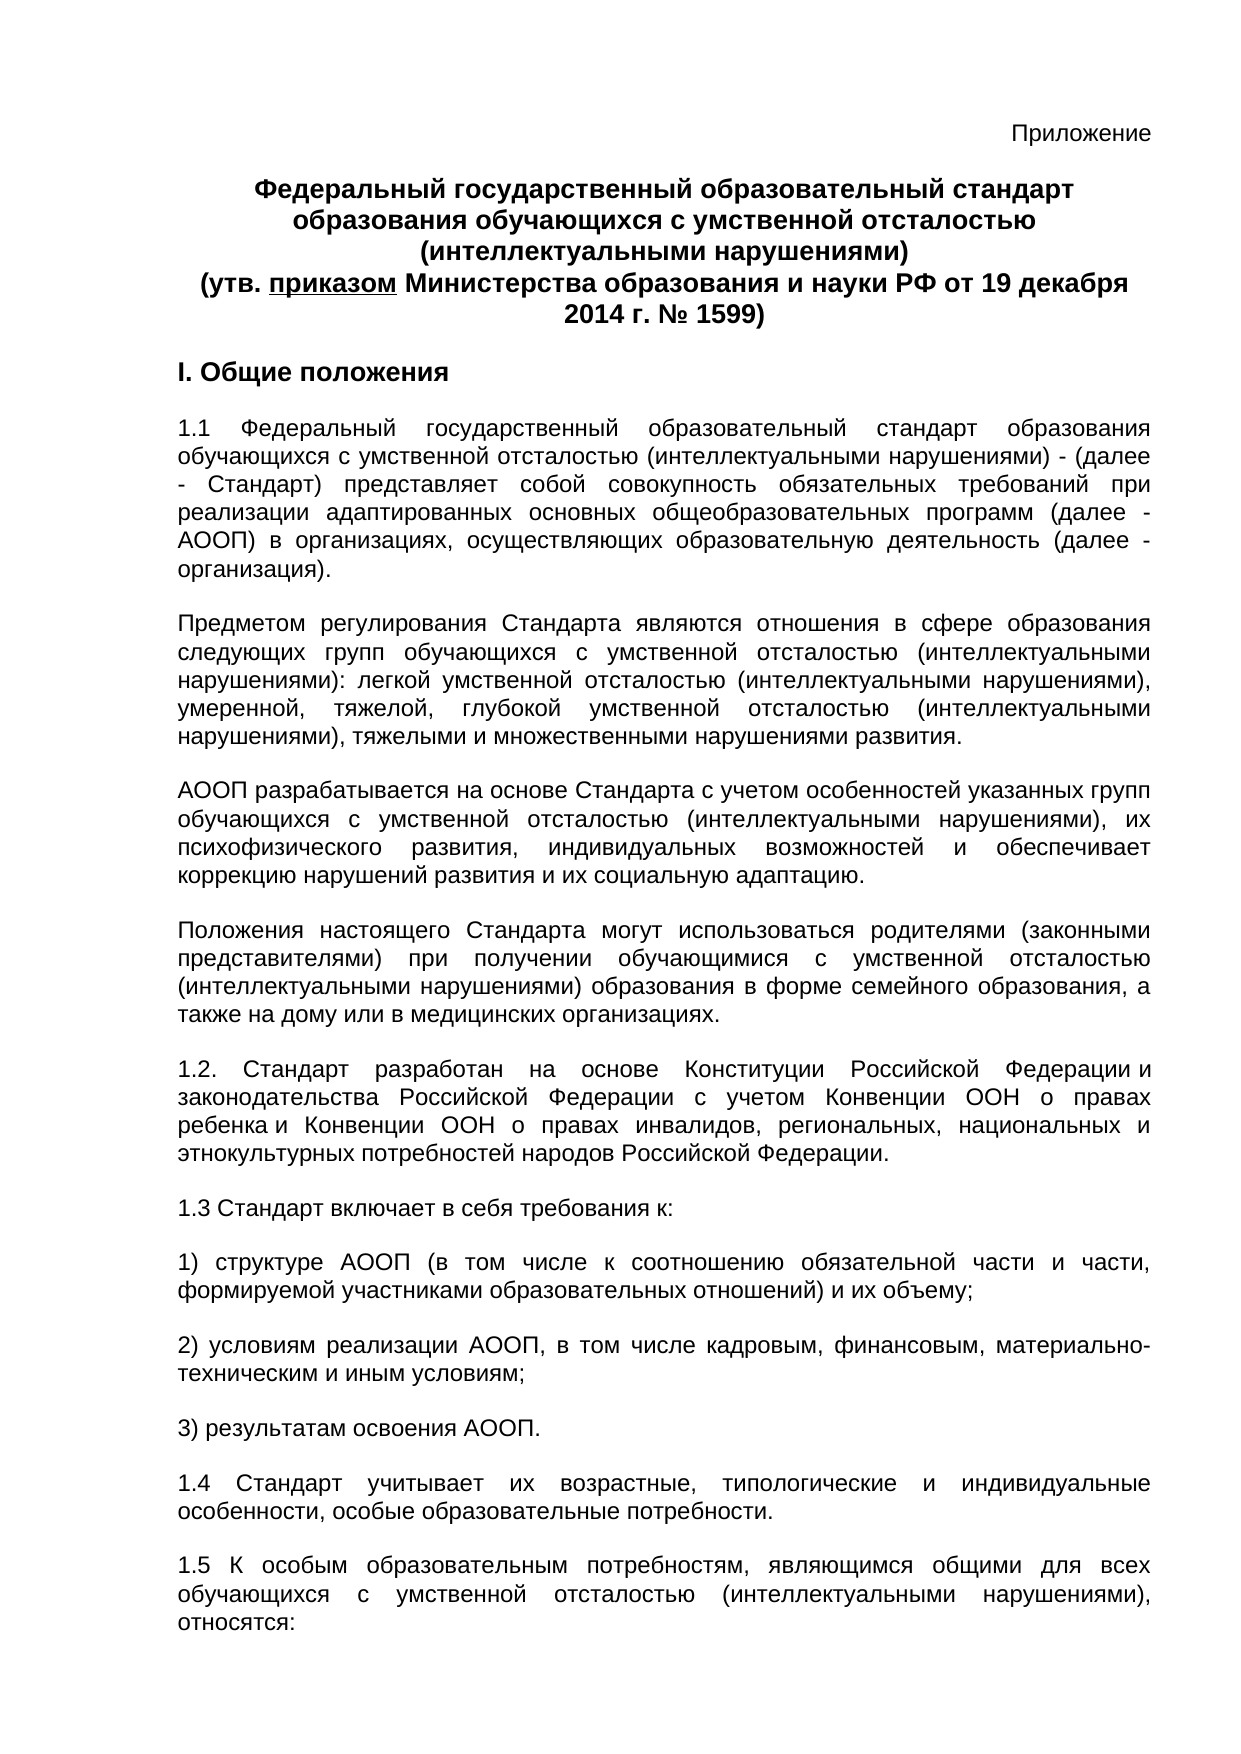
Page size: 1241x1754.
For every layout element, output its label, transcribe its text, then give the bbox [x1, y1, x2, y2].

text 3) результатам освоения АООП. [177, 1413, 1152, 1442]
text 1.5 К особым образовательным потребностям, являющимся общими для всех обучающихся с умственной отсталостью (интеллектуальными нарушениями), относятся: [177, 1551, 1152, 1635]
text Предметом регулирования Стандарта являются отношения в сфере образования следующих групп обучающихся с умственной отсталостью (интеллектуальными нарушениями): легкой умственной отсталостью (интеллектуальными нарушениями), умеренной, тяжелой, глубокой умственной отсталостью (интеллектуальными нарушениями), тяжелыми и множественными нарушениями развития. [177, 609, 1152, 749]
text Приложение [177, 118, 1152, 146]
text 2) условиям реализации АООП, в том числе кадровым, финансовым, материально-техническим и иным условиям; [177, 1331, 1152, 1387]
text 1.1 Федеральный государственный образовательный стандарт образования обучающихся с умственной отсталостью (интеллектуальными нарушениями) - (далее - Стандарт) представляет собой совокупность обязательных требований при реализации адаптированных основных общеобразовательных программ (далее - АООП) в организациях, осуществляющих образовательную деятельность (далее - организация). [177, 413, 1152, 582]
text I. Общие положения [177, 356, 1152, 387]
text 1.2. Стандарт разработан на основе Конституции Российской Федерации и законодательства Российской Федерации с учетом Конвенции ООН о правах ребенка и Конвенции ООН о правах инвалидов, региональных, национальных и этнокультурных потребностей народов Российской Федерации. [177, 1054, 1152, 1167]
text 1) структуре АООП (в том числе к соотношению обязательной части и части, формируемой участниками образовательных отношений) и их объему; [177, 1248, 1152, 1304]
text Федеральный государственный образовательный стандарт образования обучающихся с умственной отсталостью (интеллектуальными нарушениями) (утв. приказом Министерства образования и науки РФ от 19 декабря 2014 г. № 1599) [177, 173, 1152, 329]
text 1.4 Стандарт учитывает их возрастные, типологические и индивидуальные особенности, особые образовательные потребности. [177, 1468, 1152, 1524]
text АООП разрабатывается на основе Стандарта с учетом особенностей указанных групп обучающихся с умственной отсталостью (интеллектуальными нарушениями), их психофизического развития, индивидуальных возможностей и обеспечивает коррекцию нарушений развития и их социальную адаптацию. [177, 776, 1152, 888]
text Положения настоящего Стандарта могут использоваться родителями (законными представителями) при получении обучающимися с умственной отсталостью (интеллектуальными нарушениями) образования в форме семейного образования, а также на дому или в медицинских организациях. [177, 915, 1152, 1027]
text 1.3 Стандарт включает в себя требования к: [177, 1193, 1152, 1221]
